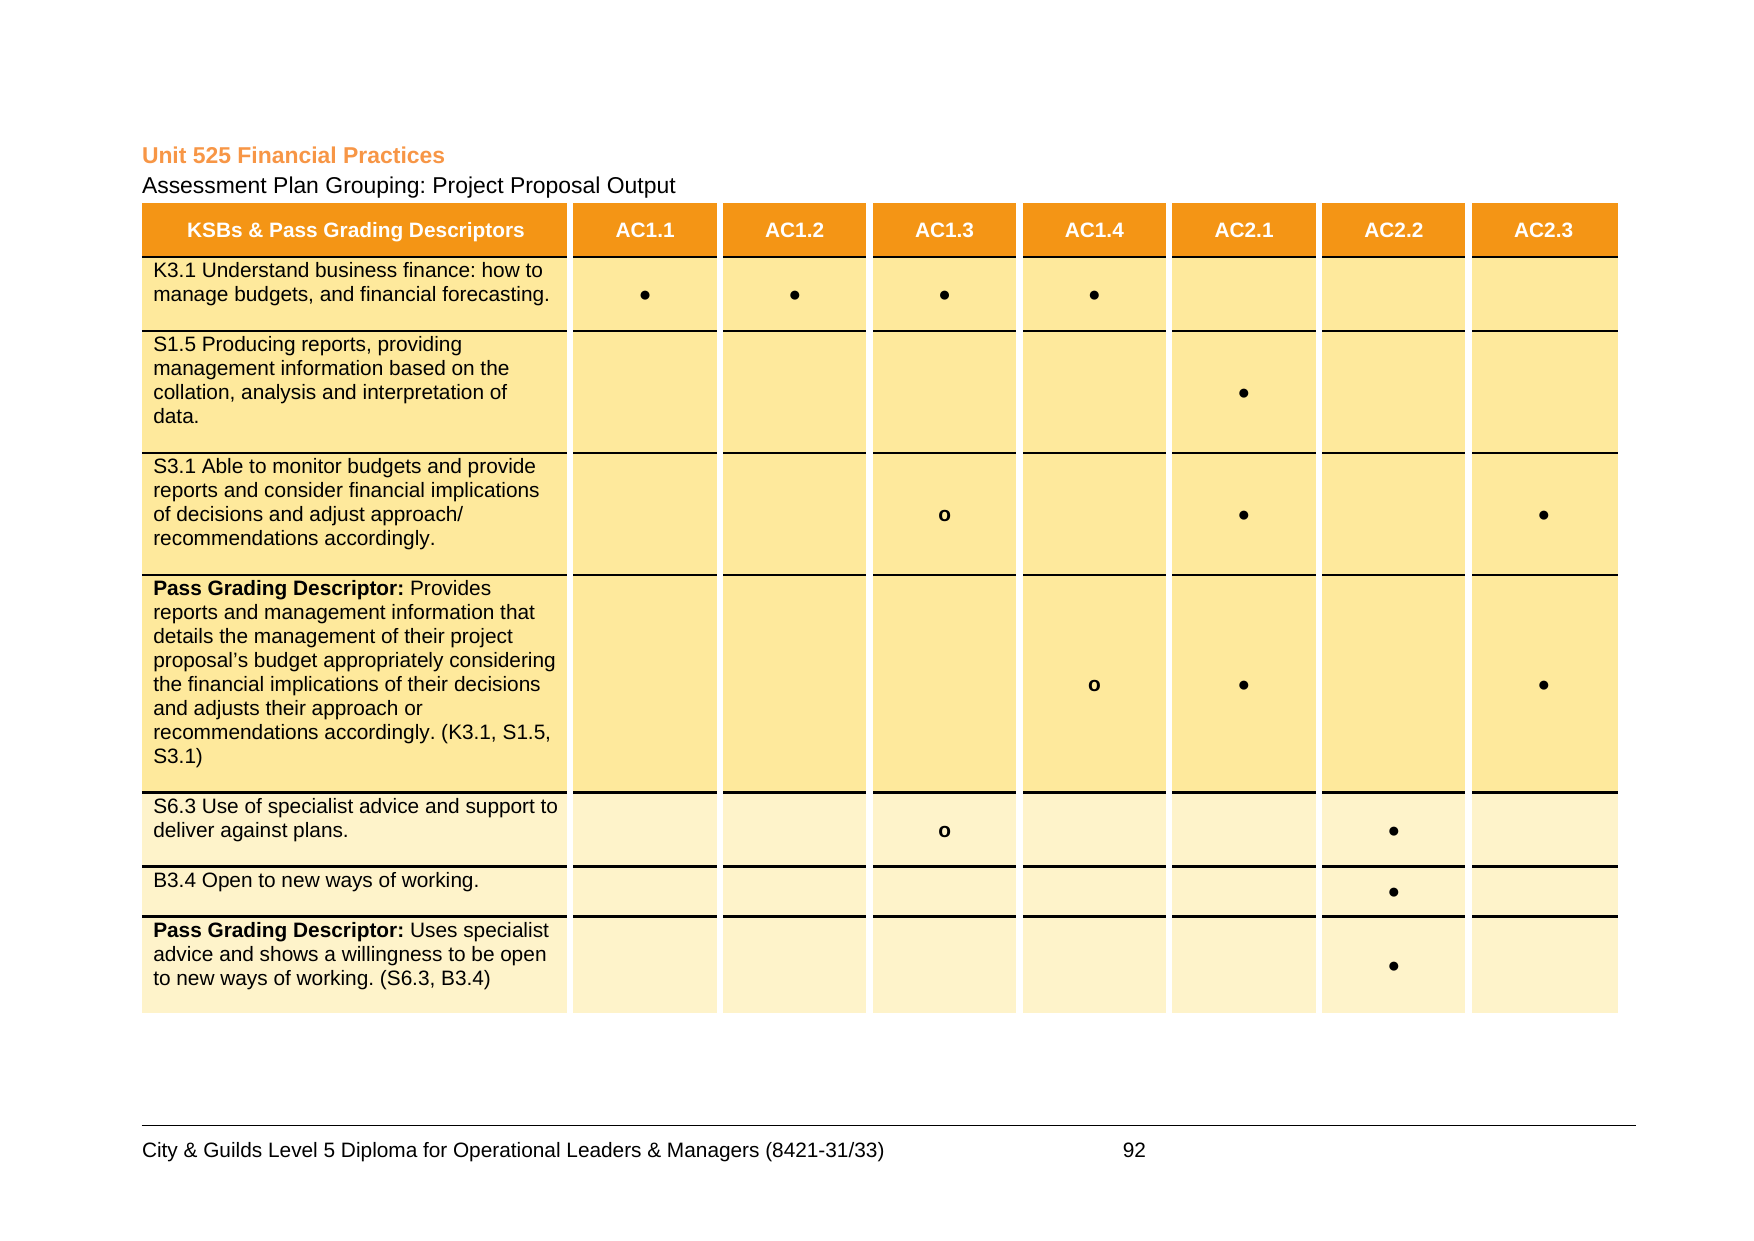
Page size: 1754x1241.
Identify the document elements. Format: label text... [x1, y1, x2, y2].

subtitle Unit 525 Financial Practices [142, 142, 1636, 168]
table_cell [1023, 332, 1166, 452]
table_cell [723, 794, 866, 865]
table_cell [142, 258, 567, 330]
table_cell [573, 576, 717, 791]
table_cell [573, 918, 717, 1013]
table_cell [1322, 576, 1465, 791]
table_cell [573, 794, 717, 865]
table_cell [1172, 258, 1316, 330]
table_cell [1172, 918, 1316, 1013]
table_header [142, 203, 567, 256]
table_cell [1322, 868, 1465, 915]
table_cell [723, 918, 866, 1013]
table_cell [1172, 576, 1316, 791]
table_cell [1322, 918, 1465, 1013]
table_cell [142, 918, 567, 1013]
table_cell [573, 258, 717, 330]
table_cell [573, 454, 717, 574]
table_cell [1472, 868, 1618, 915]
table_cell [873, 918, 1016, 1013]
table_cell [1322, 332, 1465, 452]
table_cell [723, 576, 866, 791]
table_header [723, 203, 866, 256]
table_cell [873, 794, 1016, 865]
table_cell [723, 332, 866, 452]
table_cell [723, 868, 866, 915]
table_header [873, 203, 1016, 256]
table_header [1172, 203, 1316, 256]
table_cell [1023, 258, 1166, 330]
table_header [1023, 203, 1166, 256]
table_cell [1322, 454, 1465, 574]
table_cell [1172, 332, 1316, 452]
text Assessment Plan Grouping: Project Proposal Output [142, 172, 1636, 199]
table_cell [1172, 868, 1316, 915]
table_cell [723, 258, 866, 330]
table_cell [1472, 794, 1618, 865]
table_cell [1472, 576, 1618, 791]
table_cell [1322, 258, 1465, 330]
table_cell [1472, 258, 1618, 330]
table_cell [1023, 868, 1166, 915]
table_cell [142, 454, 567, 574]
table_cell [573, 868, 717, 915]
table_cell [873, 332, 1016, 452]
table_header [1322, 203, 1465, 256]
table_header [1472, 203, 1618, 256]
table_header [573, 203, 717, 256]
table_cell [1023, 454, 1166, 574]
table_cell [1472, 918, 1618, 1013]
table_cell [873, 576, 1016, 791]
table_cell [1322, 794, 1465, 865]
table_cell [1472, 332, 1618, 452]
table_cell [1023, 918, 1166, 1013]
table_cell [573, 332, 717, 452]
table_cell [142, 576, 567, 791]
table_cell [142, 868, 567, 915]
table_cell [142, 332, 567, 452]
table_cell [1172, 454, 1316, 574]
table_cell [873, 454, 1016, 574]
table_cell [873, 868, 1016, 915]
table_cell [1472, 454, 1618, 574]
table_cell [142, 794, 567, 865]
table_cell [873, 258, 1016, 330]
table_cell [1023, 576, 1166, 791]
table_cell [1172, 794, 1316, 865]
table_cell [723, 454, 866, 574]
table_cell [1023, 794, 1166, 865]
